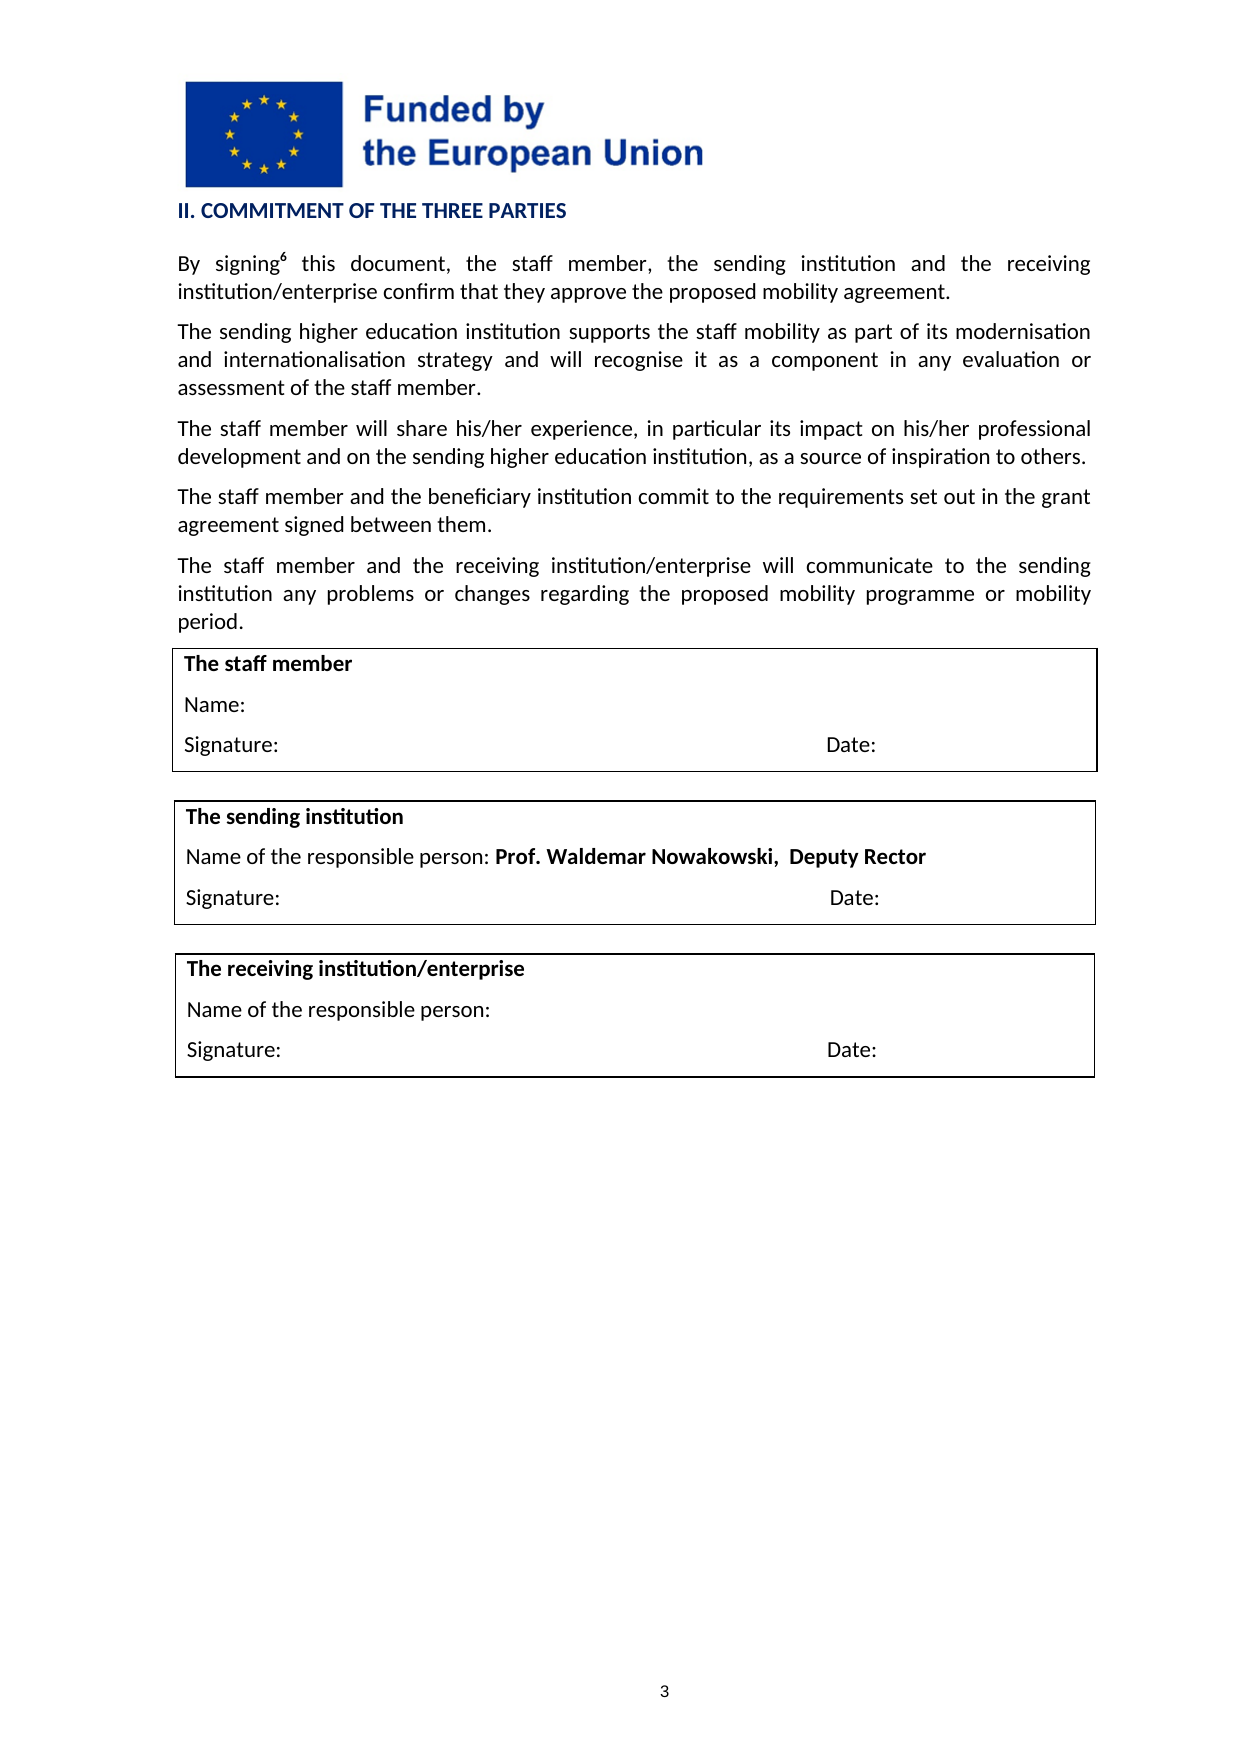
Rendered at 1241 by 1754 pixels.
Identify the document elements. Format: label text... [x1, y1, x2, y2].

text The staff member will share his/her experience, in particular its impact on his/her professional development and on the sending higher education institution, as a source of inspiration to others. [177, 414, 1092, 470]
text The sending higher education institution supports the staff mobility as part of its modernisation and internationalisation strategy and will recognise it as a component in any evaluation or assessment of the staff member. [177, 317, 1092, 401]
text II. COMMITMENT OF THE THREE PARTIES [177, 196, 1092, 224]
table_header The staff member Name: Signature: Date: [173, 649, 1096, 771]
text The staff member and the beneficiary institution commit to the requirements set out in the grant agreement signed between them. [177, 482, 1092, 538]
text The staff member and the receiving institution/enterprise will communicate to the sending institution any problems or changes regarding the proposed mobility programme or mobility period. [177, 551, 1092, 635]
text By signing this document, the staff member, the sending institution and the receiving institution/enterprise confirm that they approve the proposed mobility agreement. [177, 249, 1092, 305]
table_header The sending institution Name of the responsible person: Prof. Waldemar Nowakowski, Deputy Rector Signature: Date: [175, 802, 1095, 923]
table_header The receiving institution/enterprise Name of the responsible person: Signature: Date: [176, 955, 1094, 1076]
picture [177, 73, 725, 196]
